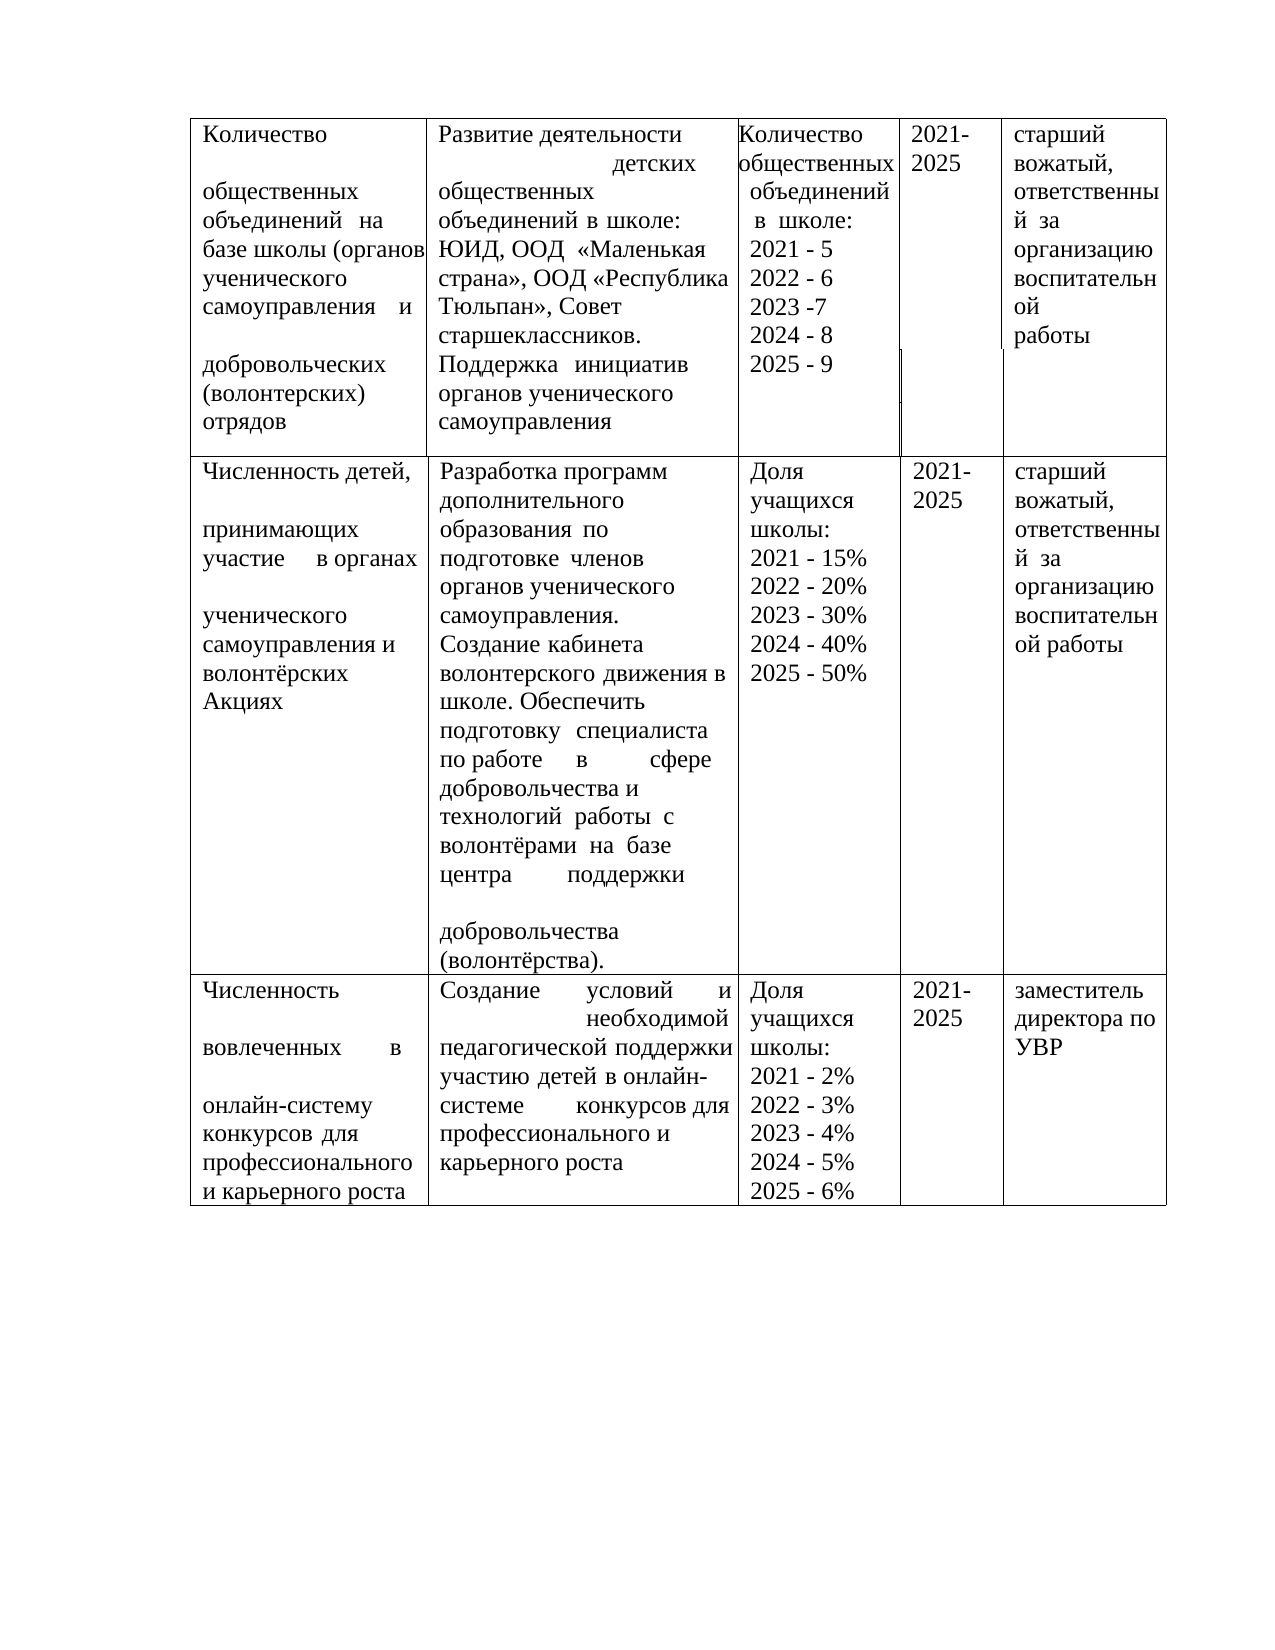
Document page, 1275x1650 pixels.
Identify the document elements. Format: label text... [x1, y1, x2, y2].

table_cell 2021-2025 [901, 457, 1003, 974]
table_cell Доля учащихся школы: 2021 - 15% 2022 - 20% 2023 - 30% 2024 - 40% 2025 - 50% [739, 457, 900, 974]
table_cell [1004, 349, 1166, 456]
table_cell 2021 - 5 2022 - 6 2023 -7 2024 - 8 2025 - 9 [739, 234, 899, 456]
table_cell Численность обучающихся, вовлеченных в онлайн-систему конкурсов для профессионального и карьерного роста [191, 975, 428, 1205]
table_cell Создание условий и необходимой педагогической поддержки участию детей в онлайн-системе конкурсов для профессионального и карьерного роста [429, 975, 738, 1205]
table_cell [902, 349, 1003, 456]
table_cell Разработка программ дополнительного образования по подготовке членов органов ученического самоуправления. Создание кабинета волонтерского движения в школе. Обеспечить подготовку специалиста по работе в сфере добровольчества и технологий работы с волонтёрами на базе центра поддержки добровольчества (волонтёрства). [429, 457, 738, 974]
table_cell старший вожатый, ответственный за организацию воспитательной работы [1002, 119, 1166, 349]
table_cell Количество общественных объединений в школе: [739, 119, 899, 234]
table_cell заместитель директора по УВР [1004, 975, 1166, 1205]
table_cell Численность детей, принимающих участие в органах ученического самоуправления и волонтёрских Акциях [191, 457, 428, 974]
table_cell Развитие деятельности детских общественных объединений в школе: ЮИД, ООД «Маленькая страна», ООД «Республика Тюльпан», Совет старшеклассников. Поддержка инициатив органов ученического самоуправления [427, 119, 738, 456]
table_cell 2021-2025 [900, 119, 1001, 349]
table_cell 2021-2025 [901, 975, 1003, 1205]
table_cell Количество действующих общественных объединений на базе школы (органов ученического самоуправления и добровольческих (волонтерских) отрядов [191, 119, 426, 456]
table_cell старший вожатый, ответственный за организацию воспитательной работы [1004, 457, 1166, 974]
table_cell Доля учащихся школы: 2021 - 2% 2022 - 3% 2023 - 4% 2024 - 5% 2025 - 6% [739, 975, 900, 1205]
